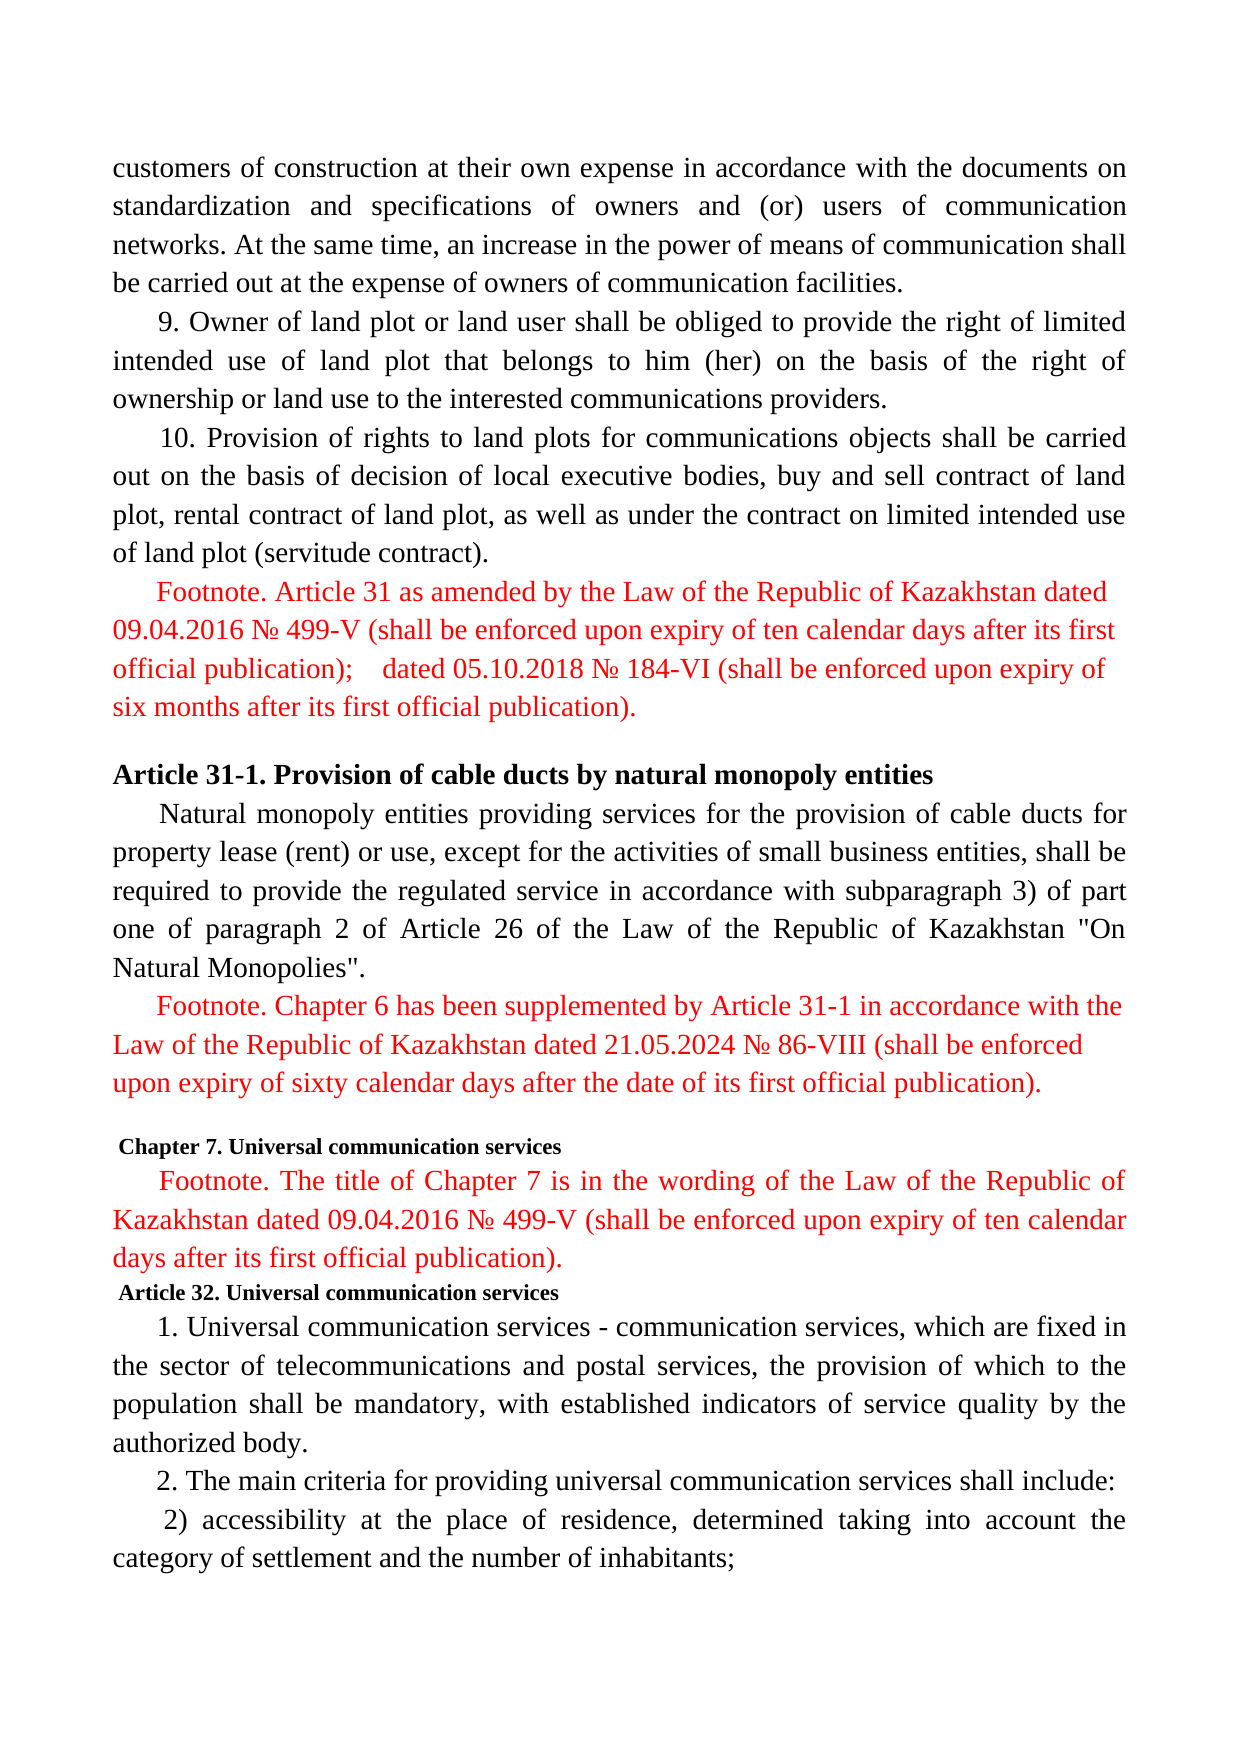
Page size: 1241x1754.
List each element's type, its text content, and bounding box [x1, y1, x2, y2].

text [112, 150, 1128, 299]
text Footnote. Chapter 6 has been supplemented by Article 31-1 in accordance with the Law of the Republic of Kazakhstan dated 21.05.2024 № 86-VIII (shall be enforced upon expiry of sixty calendar days after the date of its first official publication). [112, 988, 1128, 1129]
text 10. Provision of rights to land plots for communications objects shall be carried out on the basis of decision of local executive bodies, buy and sell contract of land plot, rental contract of land plot, as well as under the contract on limited intended use of land plot (servitude contract). [112, 420, 1128, 569]
text 1. Universal communication services - communication services, which are fixed in the sector of telecommunications and postal services, the provision of which to the population shall be mandatory, with established indicators of service quality by the authorized body. [112, 1309, 1128, 1458]
text Footnote. The title of Chapter 7 is in the wording of the Law of the Republic of Kazakhstan dated 09.04.2016 № 499-V (shall be enforced upon expiry of ten calendar days after its first official publication). [112, 1163, 1128, 1274]
text Chapter 7. Universal communication services [112, 1133, 1128, 1159]
text Article 31-1. Provision of cable ducts by natural monopoly entities [112, 757, 1128, 791]
text Natural monopoly entities providing services for the provision of cable ducts for property lease (rent) or use, except for the activities of small business entities, shall be required to provide the regulated service in accordance with subparagraph 3) of part one of paragraph 2 of Article 26 of the Law of the Republic of Kazakhstan "On Natural Monopolies". [112, 796, 1128, 983]
text Footnote. Article 31 as amended by the Law of the Republic of Kazakhstan dated 09.04.2016 № 499-V (shall be enforced upon expiry of ten calendar days after its first official publication); dated 05.10.2018 № 184-VI (shall be enforced upon expiry of six months after its first official publication). [112, 574, 1128, 753]
text 2. The main criteria for providing universal communication services shall include: [112, 1463, 1128, 1497]
text 9. Owner of land plot or land user shall be obliged to provide the right of limited intended use of land plot that belongs to him (her) on the basis of the right of ownership or land use to the interested communications providers. [112, 304, 1128, 415]
text Article 32. Universal communication services [112, 1279, 1128, 1305]
text 2) accessibility at the place of residence, determined taking into account the category of settlement and the number of inhabitants; [112, 1502, 1128, 1574]
